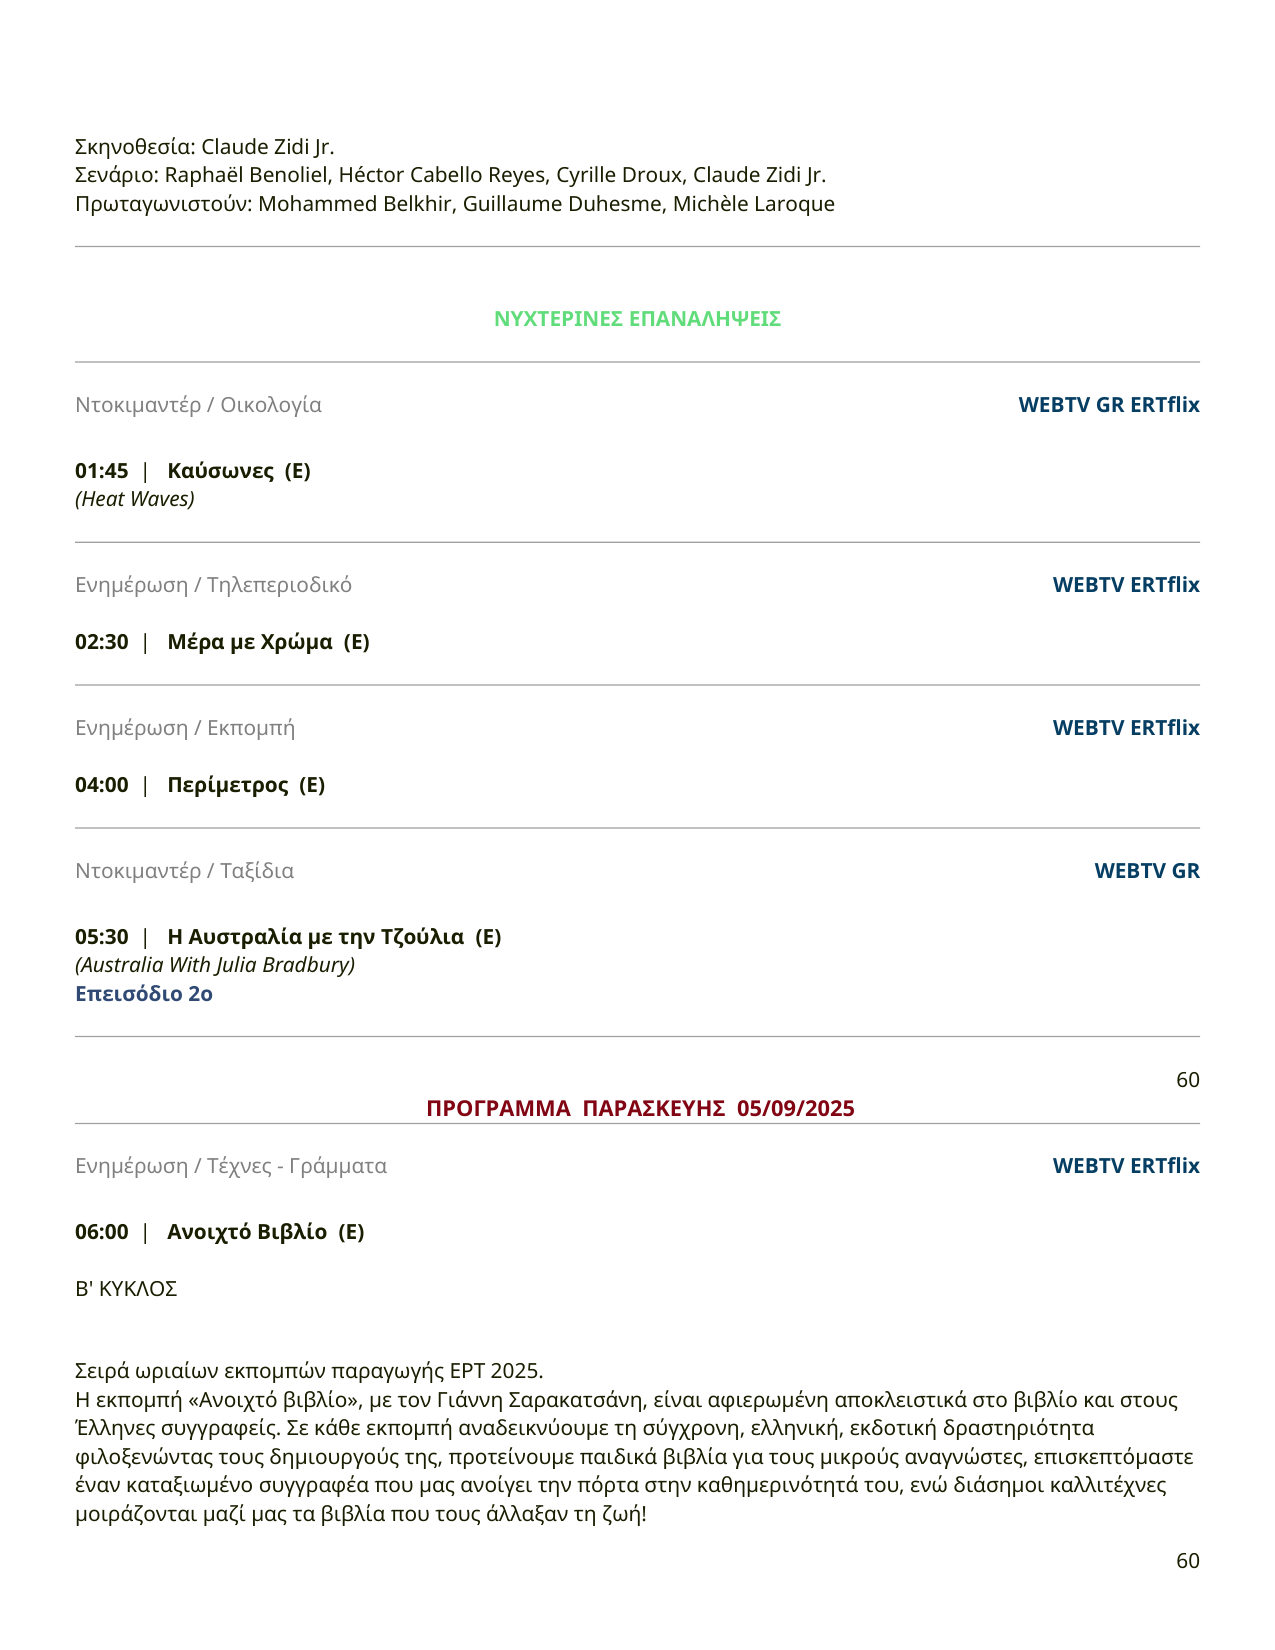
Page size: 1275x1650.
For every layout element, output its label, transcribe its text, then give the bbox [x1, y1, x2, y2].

table_header Ντοκιμαντέρ / Οικολογία [75, 390, 637, 419]
table_header WEBTV ERTflix [638, 570, 1200, 599]
table_header Ενημέρωση / Τέχνες - Γράμματα [75, 1152, 637, 1180]
text Σκηνοθεσία: Claude Zidi Jr. Σενάριο: Raphaël Benoliel, Héctor Cabello Reyes, Cyrille Droux, Claude Zidi Jr. Πρωταγωνιστούν: Mohammed Belkhir, Guillaume Duhesme, Michèle Laroque [75, 75, 1200, 245]
table_header Ενημέρωση / Εκπομπή [75, 713, 637, 742]
text ΝΥΧΤΕΡΙΝΕΣ ΕΠΑΝΑΛΗΨΕΙΣ [75, 304, 1200, 332]
table_header WEBTV GR [638, 856, 1200, 884]
text 02:30 | Μέρα με Χρώμα (E) [75, 599, 1200, 684]
table_header Ντοκιμαντέρ / Ταξίδια [75, 856, 637, 884]
text 06:00 | Ανοιχτό Βιβλίο (E) Β' ΚΥΚΛΟΣ [75, 1180, 1200, 1332]
table_header WEBTV ERTflix [638, 713, 1200, 742]
text 05:30 | Η Αυστραλία με την Τζούλια (E) (Australia With Julia Bradbury) Επεισόδιο 2ο [75, 884, 1200, 1035]
text 01:45 | Καύσωνες (E) (Ηeat Waves) [75, 419, 1200, 541]
table_header Ενημέρωση / Τηλεπεριοδικό [75, 570, 637, 599]
text 04:00 | Περίμετρος (E) [75, 742, 1200, 827]
table_header WEBTV GR ERTflix [638, 390, 1200, 419]
text Σειρά ωριαίων εκπομπών παραγωγής ΕΡΤ 2025. Η εκπομπή «Ανοιχτό βιβλίο», με τον Γιάννη Σαρακατσάνη, είναι αφιερωμένη αποκλειστικά στο βιβλίο και στους Έλληνες συγγραφείς. Σε κάθε εκπομπή αναδεικνύουμε τη σύγχρονη, ελληνική, εκδοτική δραστηριότητα φιλοξενώντας τους δημιουργούς της, προτείνουμε παιδικά βιβλία για τους μικρούς αναγνώστες, επισκεπτόμαστε έναν καταξιωμένο συγγραφέα που μας ανοίγει την πόρτα στην καθημερινότητά του, ενώ διάσημοι καλλιτέχνες μοιράζονται μαζί μας τα βιβλία που τους άλλαξαν τη ζωή! [75, 1357, 1200, 1527]
table_header WEBTV ERTflix [638, 1152, 1200, 1180]
text ΠΡΟΓΡΑΜΜΑ ΠΑΡΑΣΚΕΥΗΣ 05/09/2025 [75, 1093, 1200, 1122]
